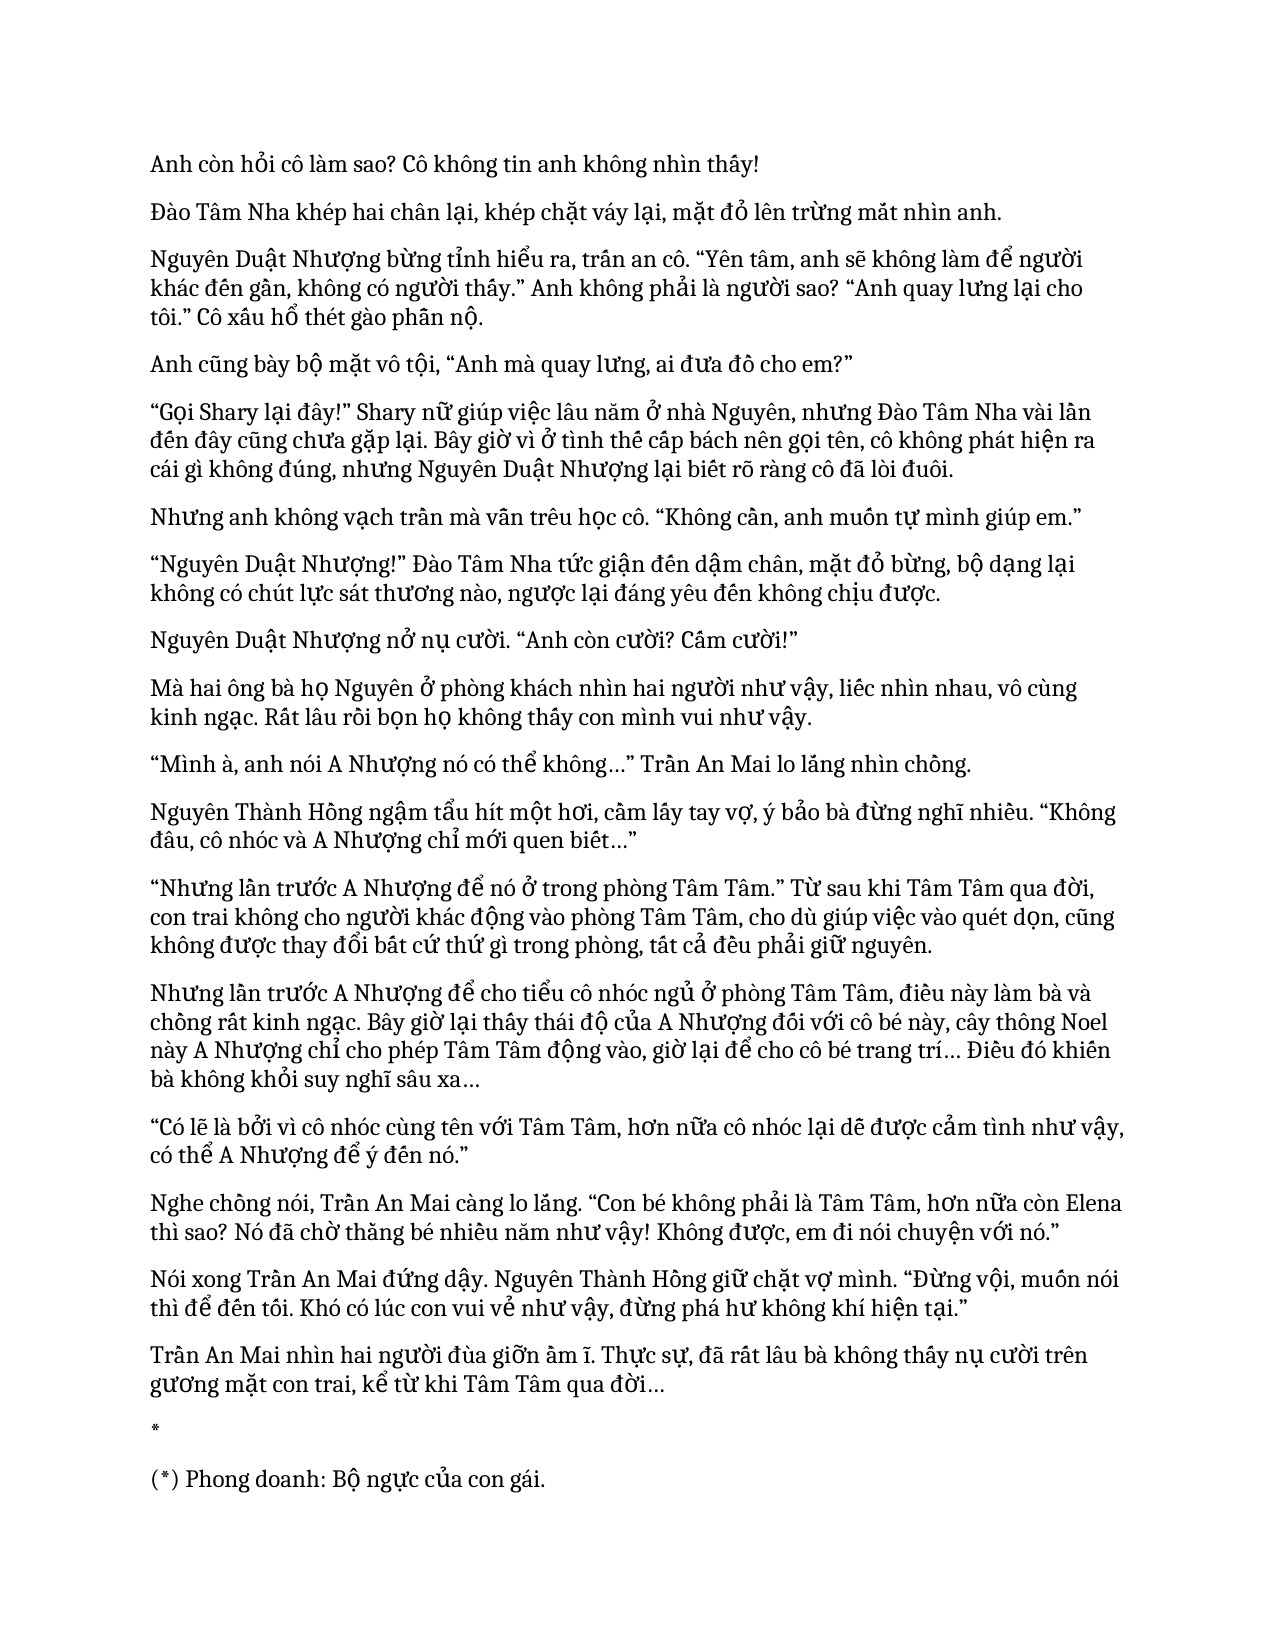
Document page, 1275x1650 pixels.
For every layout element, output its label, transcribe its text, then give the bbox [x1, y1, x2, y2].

text Đào Tâm Nha khép hai chân lại, khép chặt váy lại, mặt đỏ lên trừng mắt nhìn anh. [150, 197, 1125, 226]
text “Mình à, anh nói A Nhượng nó có thể không…” Trần An Mai lo lắng nhìn chồng. [150, 750, 1125, 779]
text Mà hai ông bà họ Nguyên ở phòng khách nhìn hai người như vậy, liếc nhìn nhau, vô cùng kinh ngạc. Rất lâu rồi bọn họ không thấy con mình vui như vậy. [150, 674, 1125, 731]
text Nói xong Trần An Mai đứng dậy. Nguyên Thành Hồng giữ chặt vợ mình. “Đừng vội, muốn nói thì để đến tối. Khó có lúc con vui vẻ như vậy, đừng phá hư không khí hiện tại.” [150, 1265, 1125, 1322]
text “Nhưng lần trước A Nhượng để nó ở trong phòng Tâm Tâm.” Từ sau khi Tâm Tâm qua đời, con trai không cho người khác động vào phòng Tâm Tâm, cho dù giúp việc vào quét dọn, cũng không được thay đổi bất cứ thứ gì trong phòng, tất cả đều phải giữ nguyên. [150, 874, 1125, 960]
text “Có lẽ là bởi vì cô nhóc cùng tên với Tâm Tâm, hơn nữa cô nhóc lại dễ được cảm tình như vậy, có thể A Nhượng để ý đến nó.” [150, 1112, 1125, 1170]
text (*) Phong doanh: Bộ ngực của con gái. [150, 1465, 1125, 1494]
text “Nguyên Duật Nhượng!” Đào Tâm Nha tức giận đến dậm chân, mặt đỏ bừng, bộ dạng lại không có chút lực sát thương nào, ngược lại đáng yêu đến không chịu được. [150, 550, 1125, 607]
text Nguyên Thành Hồng ngậm tẩu hít một hơi, cầm lấy tay vợ, ý bảo bà đừng nghĩ nhiều. “Không đâu, cô nhóc và A Nhượng chỉ mới quen biết…” [150, 797, 1125, 855]
text Nguyên Duật Nhượng nở nụ cười. “Anh còn cười? Cấm cười!” [150, 626, 1125, 655]
text “Gọi Shary lại đây!” Shary nữ giúp việc lâu năm ở nhà Nguyên, nhưng Đào Tâm Nha vài lần đến đây cũng chưa gặp lại. Bây giờ vì ở tình thế cấp bách nên gọi tên, cô không phát hiện ra cái gì không đúng, nhưng Nguyên Duật Nhượng lại biết rõ ràng cô đã lòi đuôi. [150, 397, 1125, 484]
text Nhưng lần trước A Nhượng để cho tiểu cô nhóc ngủ ở phòng Tâm Tâm, điều này làm bà và chồng rất kinh ngạc. Bây giờ lại thấy thái độ của A Nhượng đối với cô bé này, cây thông Noel này A Nhượng chỉ cho phép Tâm Tâm động vào, giờ lại để cho cô bé trang trí… Điều đó khiến bà không khỏi suy nghĩ sâu xa… [150, 979, 1125, 1094]
text Trần An Mai nhìn hai người đùa giỡn ầm ĩ. Thực sự, đã rất lâu bà không thấy nụ cười trên gương mặt con trai, kể từ khi Tâm Tâm qua đời… [150, 1341, 1125, 1399]
text Nhưng anh không vạch trần mà vẫn trêu học cô. “Không cần, anh muốn tự mình giúp em.” [150, 502, 1125, 531]
text Anh còn hỏi cô làm sao? Cô không tin anh không nhìn thấy! [150, 150, 1125, 179]
text Nghe chồng nói, Trần An Mai càng lo lắng. “Con bé không phải là Tâm Tâm, hơn nữa còn Elena thì sao? Nó đã chờ thằng bé nhiều năm như vậy! Không được, em đi nói chuyện với nó.” [150, 1189, 1125, 1246]
text Anh cũng bày bộ mặt vô tội, “Anh mà quay lưng, ai đưa đồ cho em?” [150, 350, 1125, 379]
text * [150, 1417, 1125, 1446]
text Nguyên Duật Nhượng bừng tỉnh hiểu ra, trấn an cô. “Yên tâm, anh sẽ không làm để người khác đến gần, không có người thấy.” Anh không phải là người sao? “Anh quay lưng lại cho tôi.” Cô xấu hổ thét gào phẫn nộ. [150, 245, 1125, 331]
